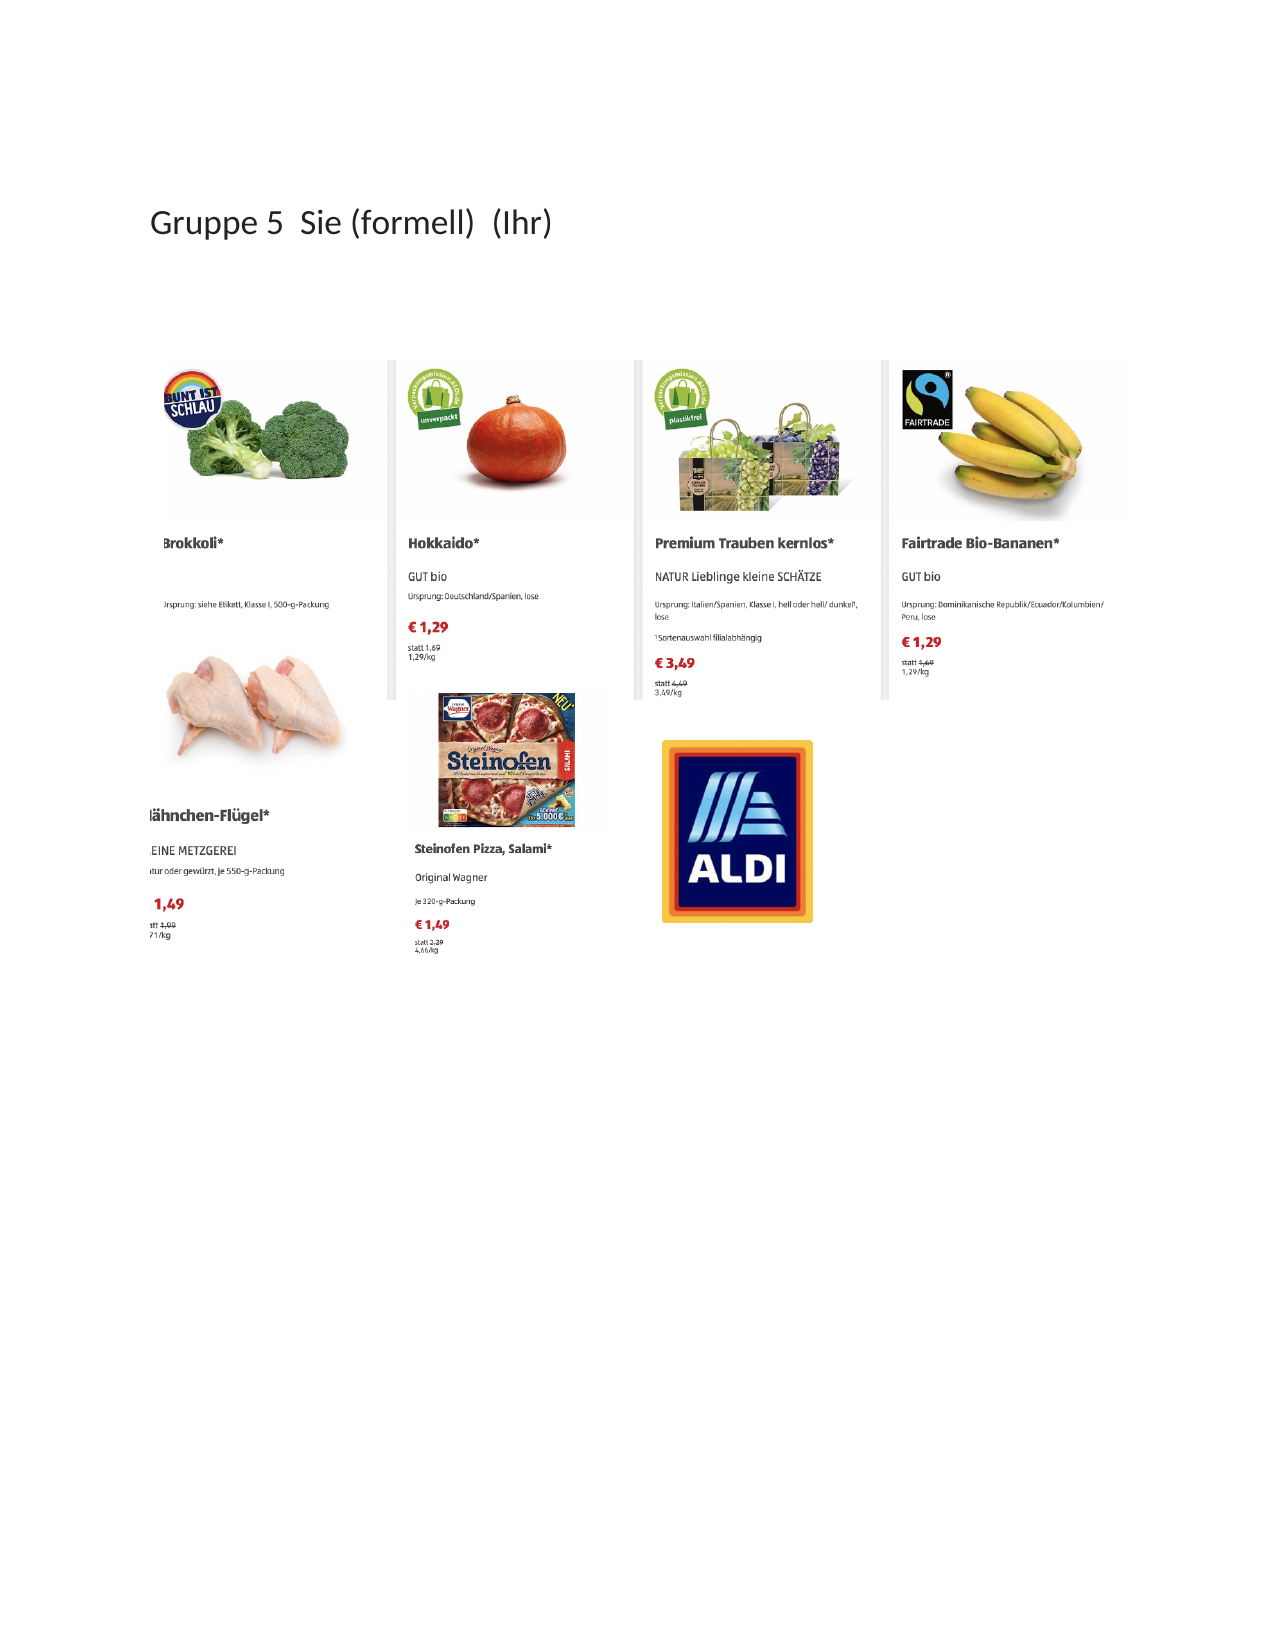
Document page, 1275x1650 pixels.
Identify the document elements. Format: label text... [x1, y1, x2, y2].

picture [150, 348, 1125, 966]
text Gruppe 5 Sie (formell) (Ihr) [150, 200, 1125, 243]
